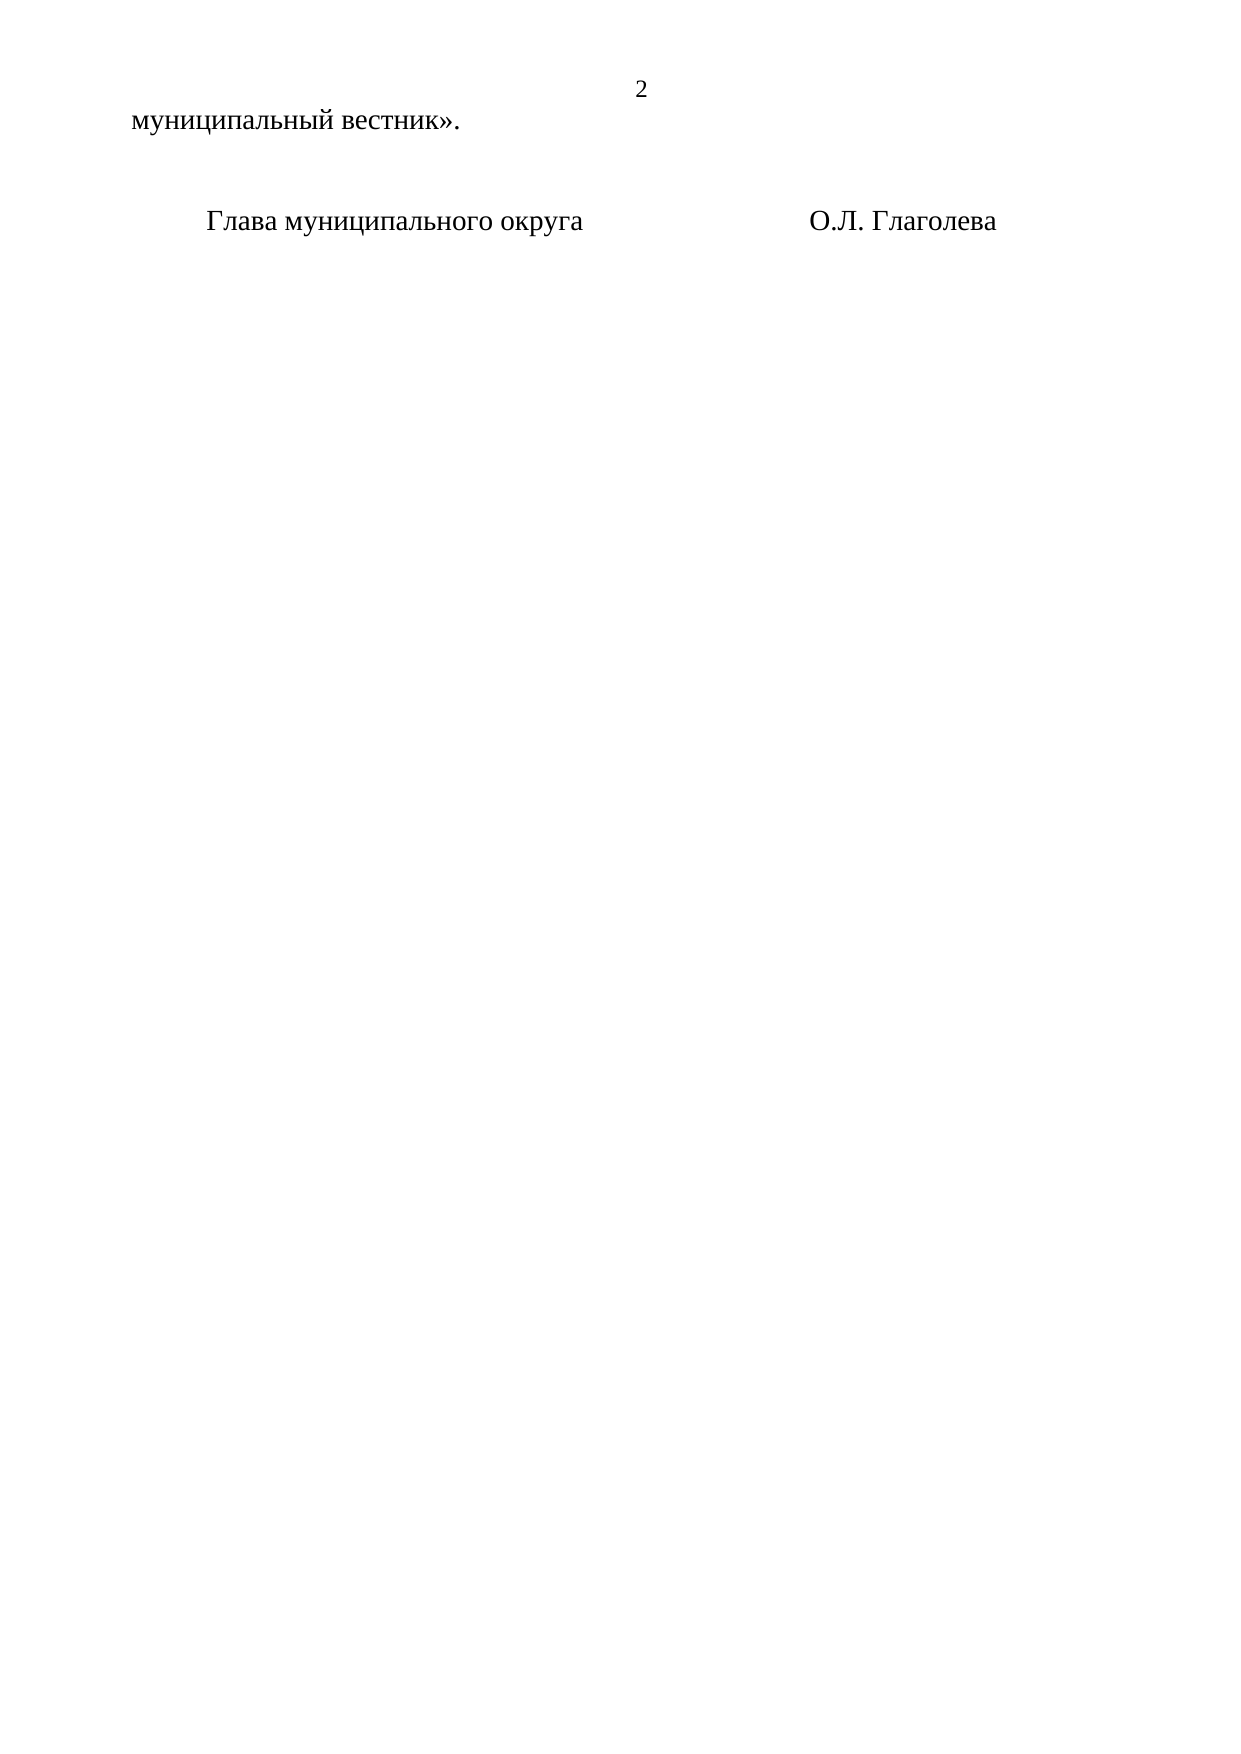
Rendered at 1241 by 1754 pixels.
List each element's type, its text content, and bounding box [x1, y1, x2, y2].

text Глава муниципального округа О.Л. Глаголева [131, 203, 1152, 237]
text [131, 102, 1152, 136]
